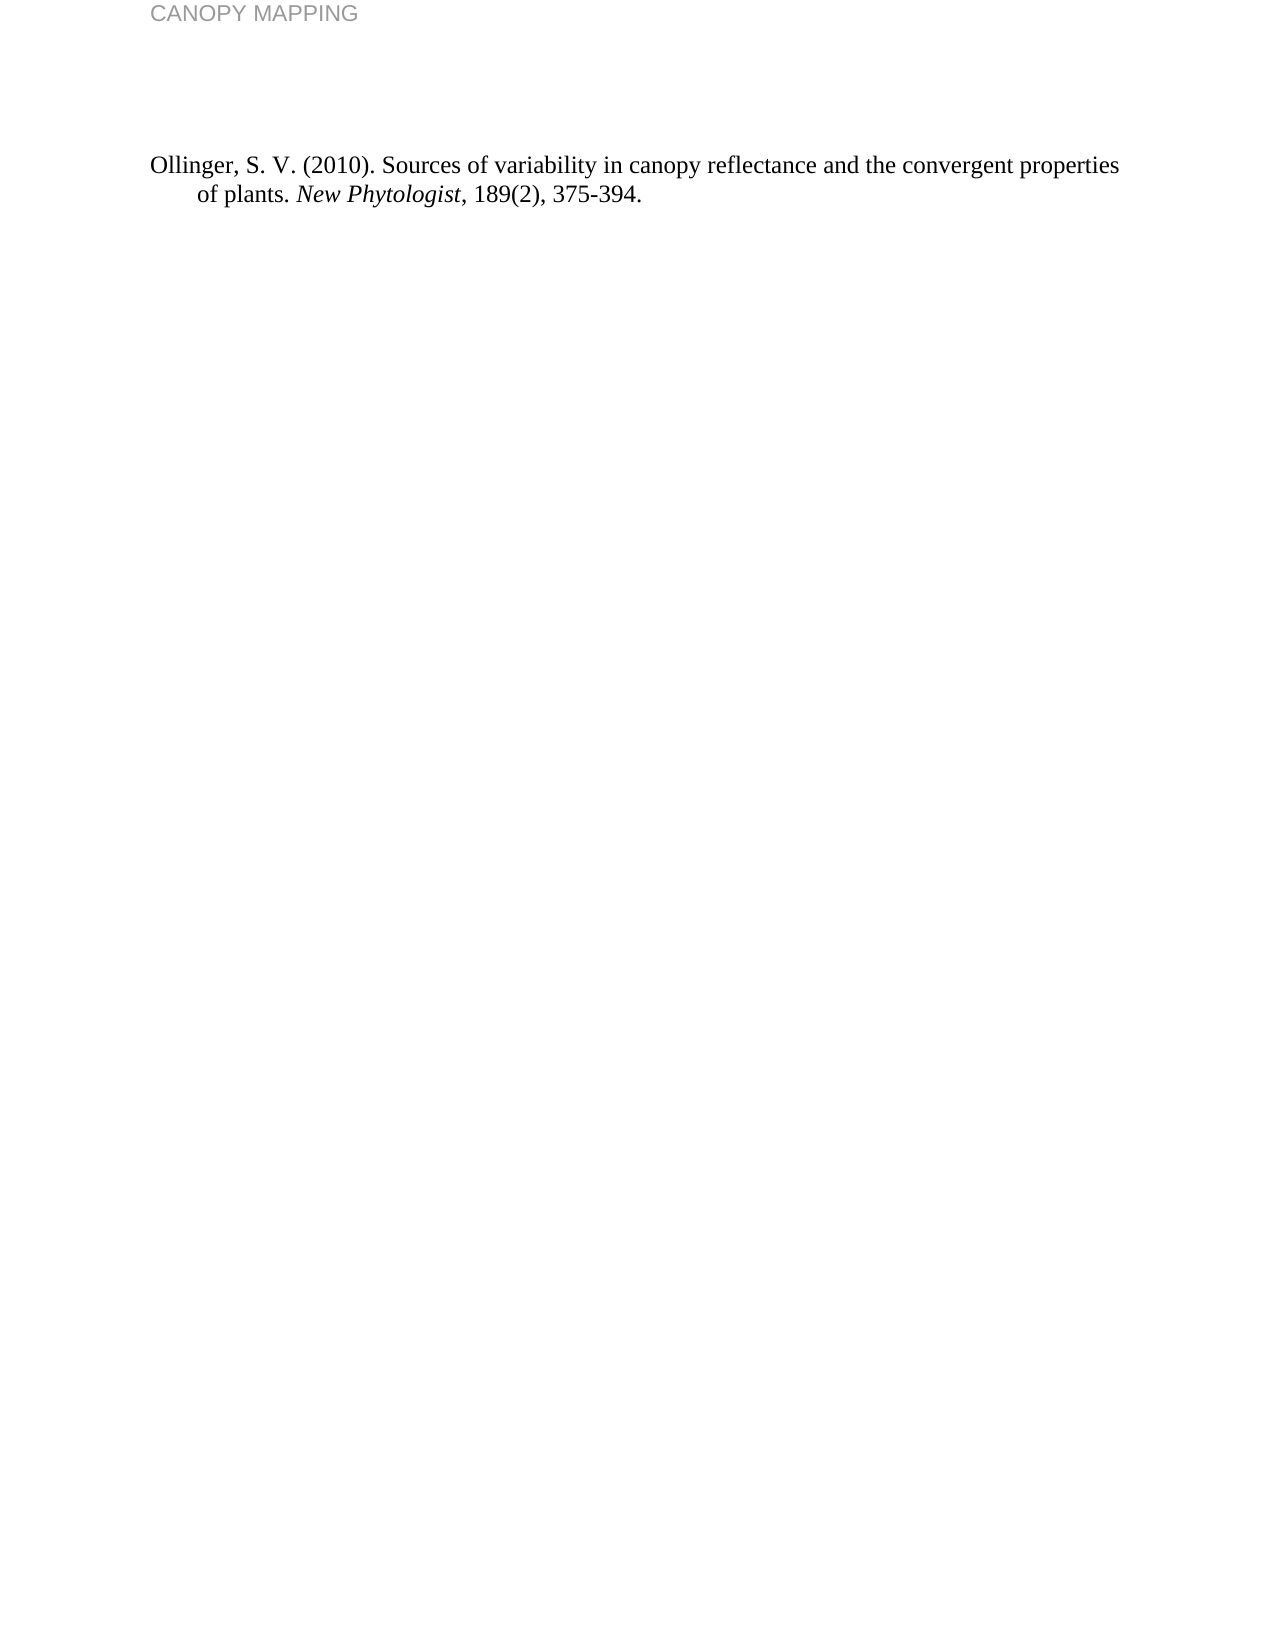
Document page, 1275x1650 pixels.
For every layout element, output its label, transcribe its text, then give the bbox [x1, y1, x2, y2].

text Ollinger, S. V. (2010). Sources of variability in canopy reflectance and the convergent properties of plants. New Phytologist, 189(2), 375-394. [150, 150, 1125, 207]
